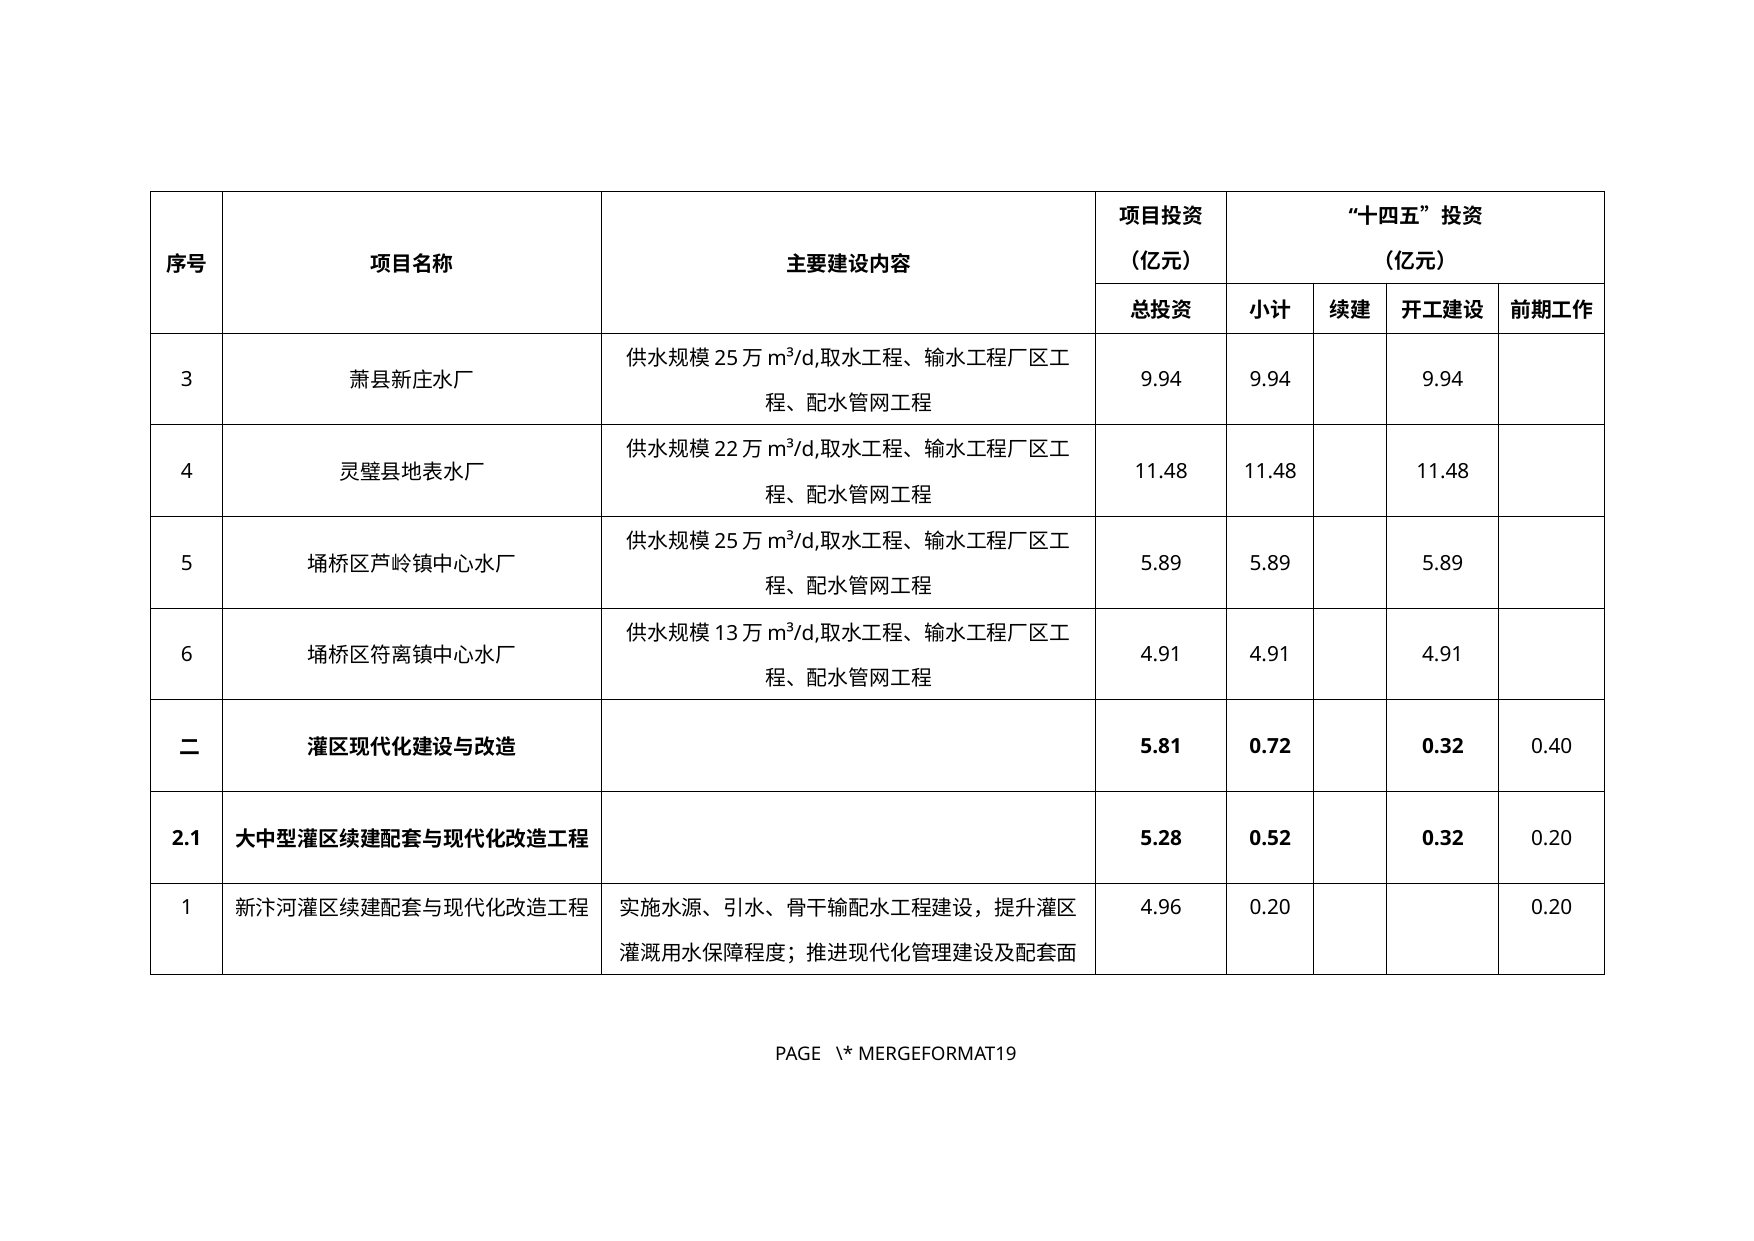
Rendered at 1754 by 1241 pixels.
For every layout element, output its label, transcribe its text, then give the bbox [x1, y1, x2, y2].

table_cell 0.32 [1387, 700, 1498, 791]
table_cell [1314, 700, 1386, 791]
table_cell 11.48 [1096, 425, 1226, 516]
table_cell [1314, 517, 1386, 607]
table_cell 灵璧县地表水厂 [223, 425, 601, 516]
table_cell 0.20 [1499, 884, 1604, 974]
table_cell 2.1 [151, 792, 222, 882]
table_header “十四五”投资 （亿元） [1227, 192, 1604, 282]
table_cell 0.40 [1499, 700, 1604, 791]
table_cell 6 [151, 609, 222, 699]
table_cell 埇桥区芦岭镇中心水厂 [223, 517, 601, 607]
table_cell 供水规模25万m³/d,取水工程、输水工程厂区工程、配水管网工程 [602, 334, 1095, 424]
table_cell 11.48 [1227, 425, 1313, 516]
table_cell 9.94 [1387, 334, 1498, 424]
table_cell 3 [151, 334, 222, 424]
table_cell 4.96 [1096, 884, 1226, 974]
table_cell 1 [151, 884, 222, 974]
table_cell 续建 [1314, 284, 1386, 332]
table_cell [1499, 334, 1604, 424]
table_cell 5 [151, 517, 222, 607]
table_cell [602, 792, 1095, 882]
table_cell 埇桥区符离镇中心水厂 [223, 609, 601, 699]
table_cell 前期工作 [1499, 284, 1604, 332]
table_cell 4.91 [1387, 609, 1498, 699]
table_cell [1387, 884, 1498, 974]
table_cell 供水规模22万m³/d,取水工程、输水工程厂区工程、配水管网工程 [602, 425, 1095, 516]
table_cell 5.89 [1387, 517, 1498, 607]
table_cell [1314, 884, 1386, 974]
table_cell 5.89 [1227, 517, 1313, 607]
table_cell [1314, 334, 1386, 424]
table_cell 开工建设 [1387, 284, 1498, 332]
table_cell 小计 [1227, 284, 1313, 332]
table_cell 5.81 [1096, 700, 1226, 791]
table_cell 灌区现代化建设与改造 [223, 700, 601, 791]
table_cell 总投资 [1096, 284, 1226, 332]
table_cell 0.32 [1387, 792, 1498, 882]
table_cell 新汴河灌区续建配套与现代化改造工程 [223, 884, 601, 974]
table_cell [602, 884, 1095, 974]
table_cell 二 [151, 700, 222, 791]
table_cell 4 [151, 425, 222, 516]
table_cell [1314, 609, 1386, 699]
table_cell [1314, 792, 1386, 882]
table_cell [602, 700, 1095, 791]
table_cell 4.91 [1227, 609, 1313, 699]
table_cell 供水规模13万m³/d,取水工程、输水工程厂区工程、配水管网工程 [602, 609, 1095, 699]
table_cell 11.48 [1387, 425, 1498, 516]
table_cell 0.20 [1499, 792, 1604, 882]
table_header 序号 [151, 192, 222, 332]
table_cell 5.28 [1096, 792, 1226, 882]
table_cell [1499, 517, 1604, 607]
table_header 主要建设内容 [602, 192, 1095, 332]
table_cell [1499, 425, 1604, 516]
table_cell 萧县新庄水厂 [223, 334, 601, 424]
table_cell 0.20 [1227, 884, 1313, 974]
table_cell 供水规模25万m³/d,取水工程、输水工程厂区工程、配水管网工程 [602, 517, 1095, 607]
table_cell 0.72 [1227, 700, 1313, 791]
table_cell 5.89 [1096, 517, 1226, 607]
table_cell 4.91 [1096, 609, 1226, 699]
table_cell 大中型灌区续建配套与现代化改造工程 [223, 792, 601, 882]
table_header 项目名称 [223, 192, 601, 332]
table_header 项目投资（亿元） [1096, 192, 1226, 282]
table_cell 0.52 [1227, 792, 1313, 882]
table_cell 9.94 [1096, 334, 1226, 424]
table_cell [1314, 425, 1386, 516]
table_cell [1499, 609, 1604, 699]
table_cell 9.94 [1227, 334, 1313, 424]
